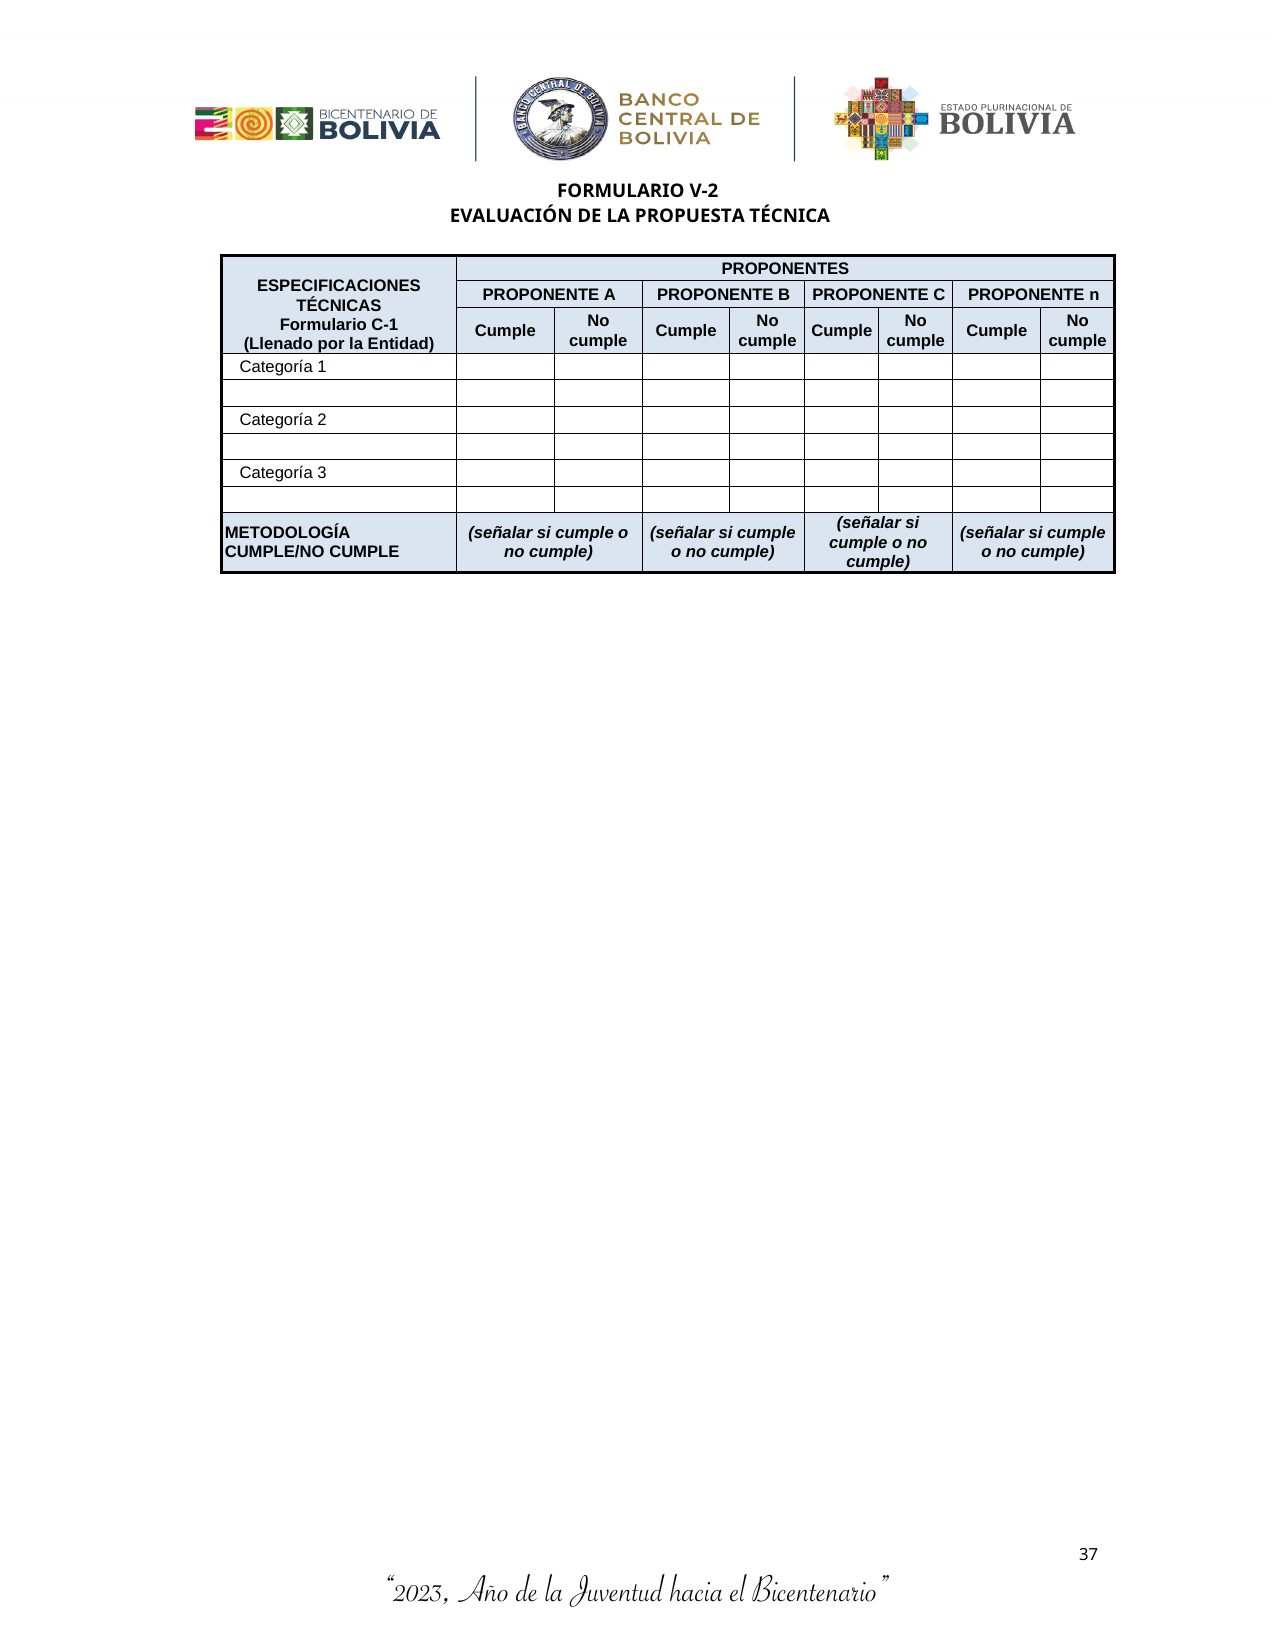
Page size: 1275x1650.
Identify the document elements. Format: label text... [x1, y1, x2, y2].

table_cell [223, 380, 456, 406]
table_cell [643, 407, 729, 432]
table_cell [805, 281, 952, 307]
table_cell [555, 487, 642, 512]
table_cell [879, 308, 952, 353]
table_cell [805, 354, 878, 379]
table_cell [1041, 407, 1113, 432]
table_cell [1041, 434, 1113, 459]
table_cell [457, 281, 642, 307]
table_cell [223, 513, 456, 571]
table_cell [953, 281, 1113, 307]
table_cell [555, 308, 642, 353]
picture [0, 2, 1273, 164]
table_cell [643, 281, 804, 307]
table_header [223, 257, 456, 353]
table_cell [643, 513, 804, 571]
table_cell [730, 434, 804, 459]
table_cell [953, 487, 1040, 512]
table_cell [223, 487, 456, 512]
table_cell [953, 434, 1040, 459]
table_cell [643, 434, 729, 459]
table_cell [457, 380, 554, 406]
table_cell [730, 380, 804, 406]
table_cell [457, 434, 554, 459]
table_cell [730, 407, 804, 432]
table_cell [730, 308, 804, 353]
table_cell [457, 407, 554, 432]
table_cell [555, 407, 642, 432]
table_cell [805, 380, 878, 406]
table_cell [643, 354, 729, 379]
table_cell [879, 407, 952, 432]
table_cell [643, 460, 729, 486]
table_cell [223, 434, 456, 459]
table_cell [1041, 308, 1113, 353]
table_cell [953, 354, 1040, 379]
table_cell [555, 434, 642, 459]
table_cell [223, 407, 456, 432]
text EVALUACIÓN DE LA PROPUESTA TÉCNICA [177, 203, 1098, 228]
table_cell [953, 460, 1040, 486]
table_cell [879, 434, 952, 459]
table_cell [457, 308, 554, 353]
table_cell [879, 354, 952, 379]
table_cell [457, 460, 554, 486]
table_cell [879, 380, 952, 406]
picture [0, 1562, 1272, 1622]
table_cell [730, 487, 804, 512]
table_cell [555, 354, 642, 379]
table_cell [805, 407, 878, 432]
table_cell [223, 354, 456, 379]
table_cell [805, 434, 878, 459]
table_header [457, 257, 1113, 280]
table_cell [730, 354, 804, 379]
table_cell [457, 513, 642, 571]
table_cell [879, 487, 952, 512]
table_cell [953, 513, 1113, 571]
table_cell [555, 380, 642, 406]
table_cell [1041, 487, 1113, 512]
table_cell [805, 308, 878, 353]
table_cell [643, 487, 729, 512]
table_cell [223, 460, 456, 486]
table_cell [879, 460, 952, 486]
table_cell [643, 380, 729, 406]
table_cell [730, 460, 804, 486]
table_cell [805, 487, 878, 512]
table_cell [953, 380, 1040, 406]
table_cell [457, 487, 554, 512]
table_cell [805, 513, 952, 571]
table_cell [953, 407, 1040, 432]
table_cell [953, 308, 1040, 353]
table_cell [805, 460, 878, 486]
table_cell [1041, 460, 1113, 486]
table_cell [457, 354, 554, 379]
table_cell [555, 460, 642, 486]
text FORMULARIO V-2 [177, 177, 1098, 203]
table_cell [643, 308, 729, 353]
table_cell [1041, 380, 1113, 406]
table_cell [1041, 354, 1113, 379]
